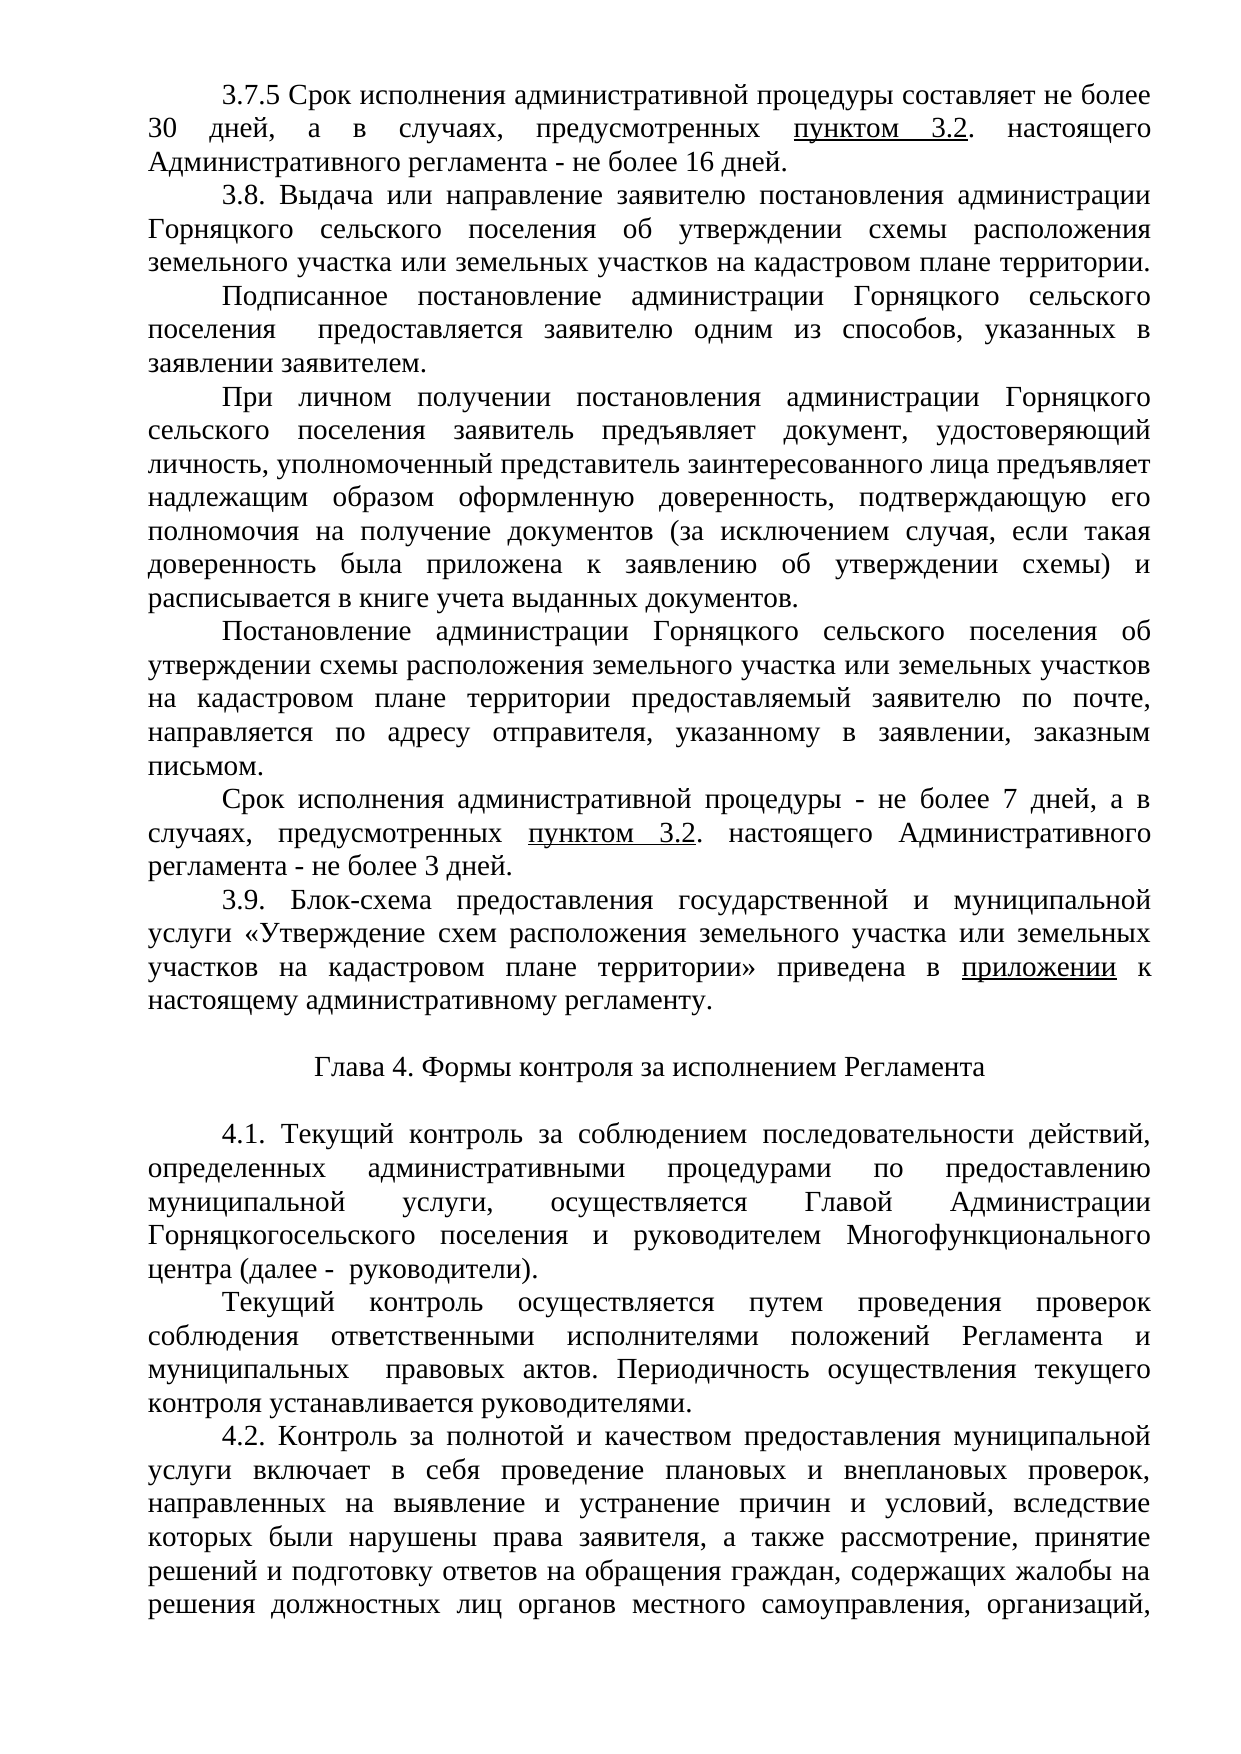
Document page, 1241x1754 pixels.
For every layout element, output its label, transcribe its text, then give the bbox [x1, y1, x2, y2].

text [148, 1418, 1152, 1620]
text Текущий контроль осуществляется путем проведения проверок соблюдения ответственными исполнителями положений Регламента и муниципальных правовых актов. Периодичность осуществления текущего контроля устанавливается руководителями. [148, 1284, 1152, 1418]
text Постановление администрации Горняцкого сельского поселения об утверждении схемы расположения земельного участка или земельных участков на кадастровом плане территории предоставляемый заявителю по почте, направляется по адресу отправителя, указанному в заявлении, заказным письмом. Срок исполнения административной процедуры - не более 7 дней, а в случаях, предусмотренных пунктом 3.2. настоящего Административного регламента - не более 3 дней. [148, 613, 1152, 882]
text 3.7.5 Срок исполнения административной процедуры составляет не более 30 дней, а в случаях, предусмотренных пунктом 3.2. настоящего Административного регламента - не более 16 дней. [148, 77, 1152, 177]
text 3.9. Блок-схема предоставления государственной и муниципальной услуги «Утверждение схем расположения земельного участка или земельных участков на кадастровом плане территории» приведена в приложении к настоящему административному регламенту. [148, 882, 1152, 1016]
text При личном получении постановления администрации Горняцкого сельского поселения заявитель предъявляет документ, удостоверяющий личность, уполномоченный представитель заинтересованного лица предъявляет надлежащим образом оформленную доверенность, подтверждающую его полномочия на получение документов (за исключением случая, если такая доверенность была приложена к заявлению об утверждении схемы) и расписывается в книге учета выданных документов. [148, 379, 1152, 613]
text 3.8. Выдача или направление заявителю постановления администрации Горняцкого сельского поселения об утверждении схемы расположения земельного участка или земельных участков на кадастровом плане территории. Подписанное постановление администрации Горняцкого сельского поселения предоставляется заявителю одним из способов, указанных в заявлении заявителем. [148, 177, 1152, 379]
text Глава 4. Формы контроля за исполнением Регламента [148, 1049, 1152, 1083]
text 4.1. Текущий контроль за соблюдением последовательности действий, определенных административными процедурами по предоставлению муниципальной услуги, осуществляется Главой Администрации Горняцкогосельского поселения и руководителем Многофункционального центра (далее - руководители). [148, 1117, 1152, 1284]
